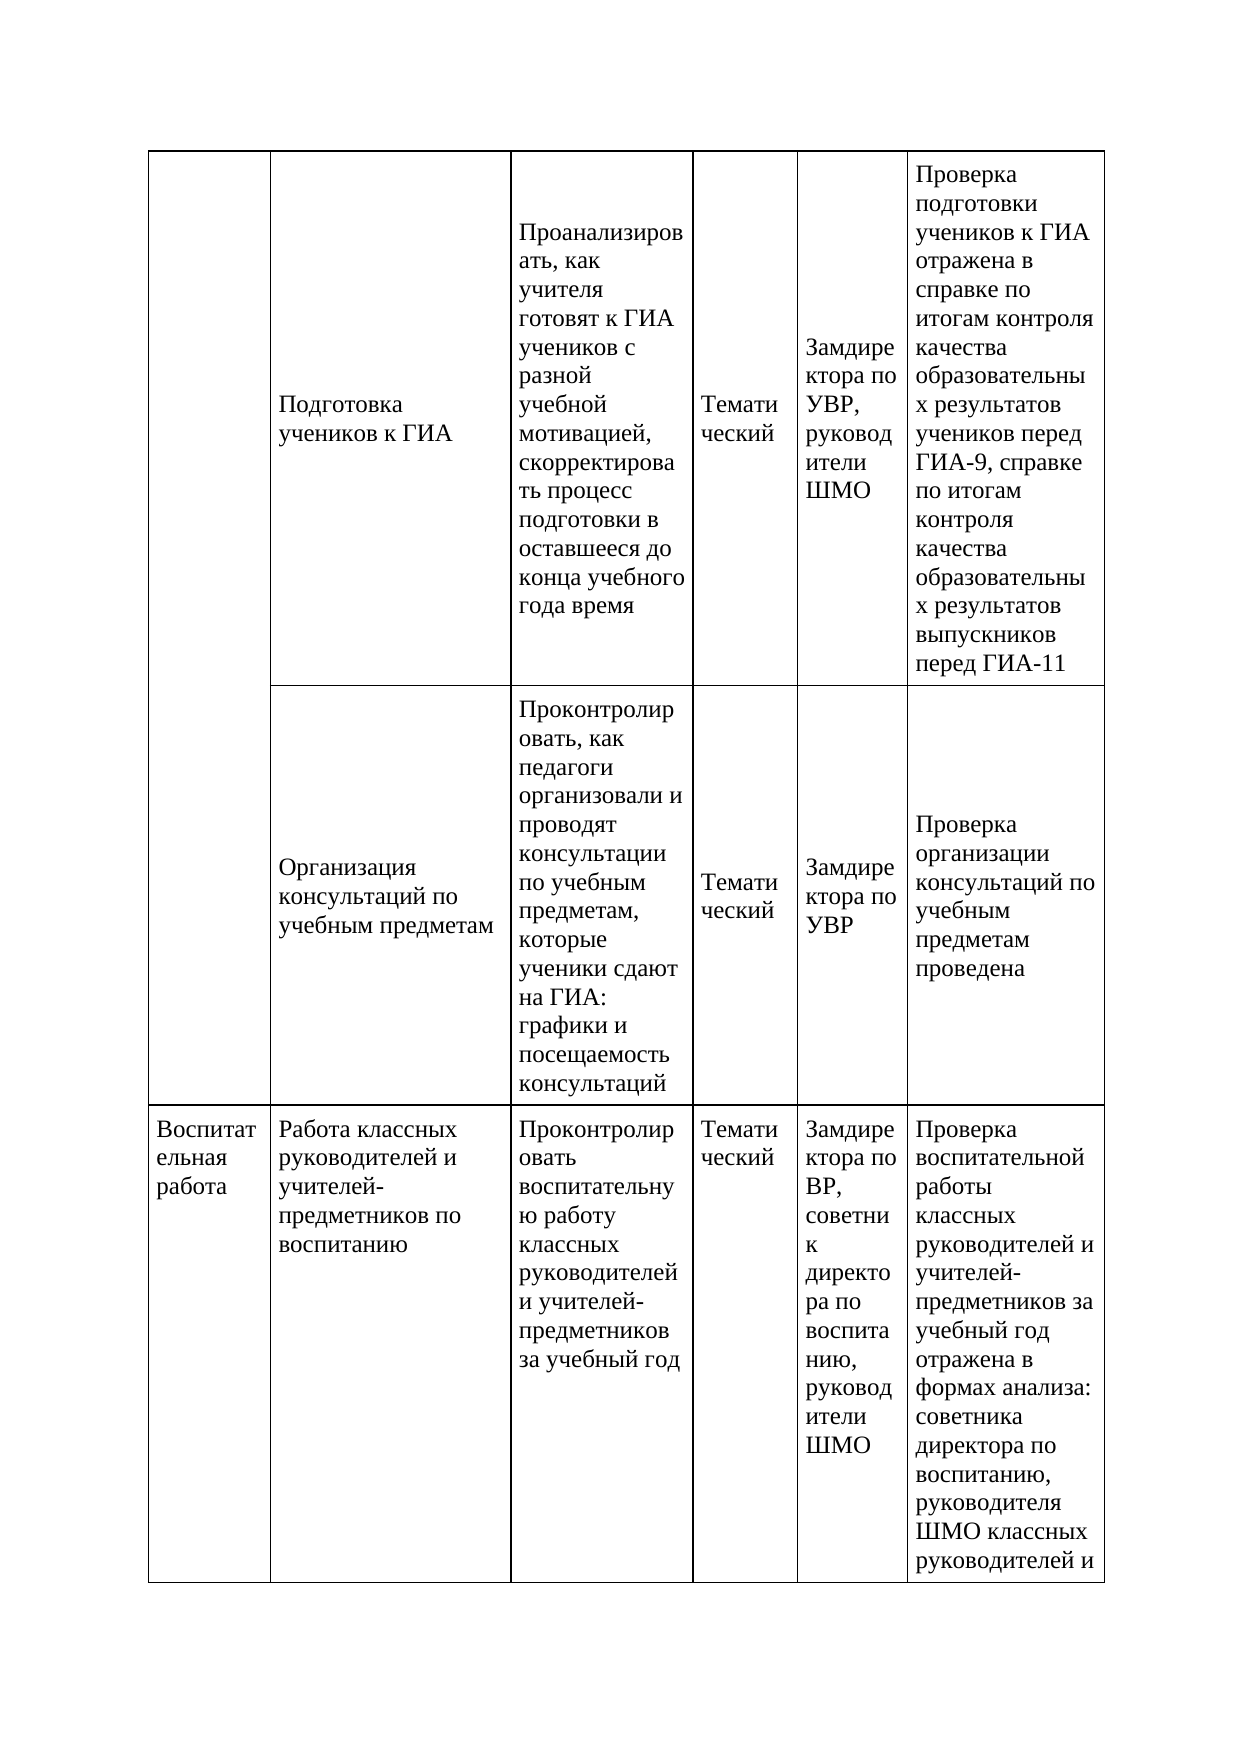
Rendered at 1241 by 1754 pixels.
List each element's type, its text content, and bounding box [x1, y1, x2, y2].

table_cell Тематический [694, 152, 797, 685]
table_cell Организация консультаций по учебным предметам [271, 686, 510, 1104]
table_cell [271, 1106, 510, 1582]
table_cell Проверка подготовки учеников к ГИА отражена в справке по итогам контроля качества образовательных результатов учеников перед ГИА-9, справке по итогам контроля качества образовательных результатов выпускников перед ГИА-11 [908, 152, 1104, 685]
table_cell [908, 1106, 1104, 1582]
table_cell Замдиректора по УВР [798, 686, 907, 1104]
table_cell Проанализировать, как учителя готовят к ГИА учеников с разной учебной мотивацией, скорректировать процесс подготовки в оставшееся до конца учебного года время [512, 152, 692, 685]
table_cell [512, 1106, 692, 1582]
table_cell Проверка организации консультаций по учебным предметам проведена [908, 686, 1104, 1104]
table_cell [149, 1106, 270, 1582]
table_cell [798, 1106, 907, 1582]
table_cell Проконтролировать, как педагоги организовали и проводят консультации по учебным предметам, которые ученики сдают на ГИА: графики и посещаемость консультаций [512, 686, 692, 1104]
table_cell Замдиректора по УВР, руководители ШМО [798, 152, 907, 685]
table_cell Тематический [694, 686, 797, 1104]
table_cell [149, 152, 270, 1104]
table_cell Тематический [694, 1106, 797, 1582]
table_cell Подготовка учеников к ГИА [271, 152, 510, 685]
